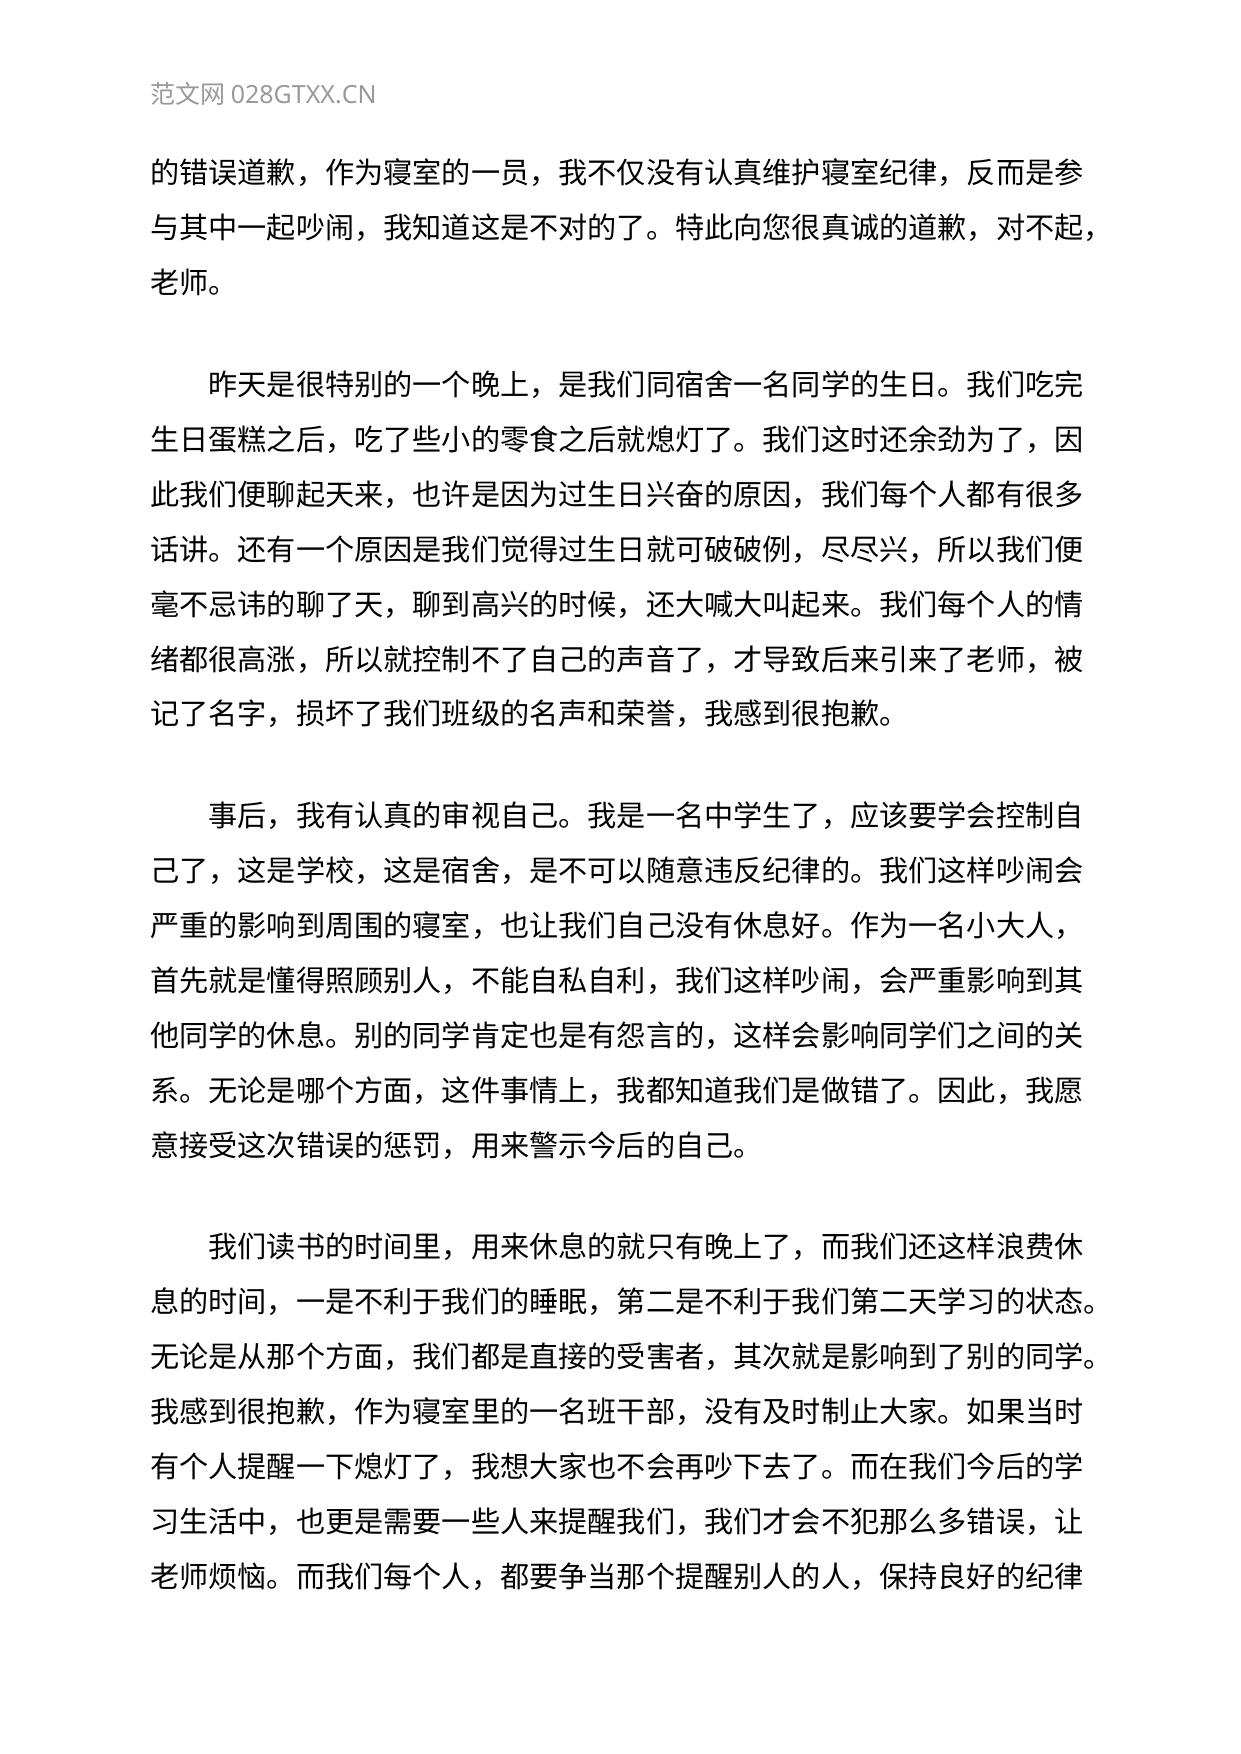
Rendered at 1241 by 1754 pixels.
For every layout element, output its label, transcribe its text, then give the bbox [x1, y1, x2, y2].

text 事后，我有认真的审视自己。我是一名中学生了，应该要学会控制自己了，这是学校，这是宿舍，是不可以随意违反纪律的。我们这样吵闹会严重的影响到周围的寝室，也让我们自己没有休息好。作为一名小大人，首先就是懂得照顾别人，不能自私自利，我们这样吵闹，会严重影响到其他同学的休息。别的同学肯定也是有怨言的，这样会影响同学们之间的关系。无论是哪个方面，这件事情上，我都知道我们是做错了。因此，我愿意接受这次错误的惩罚，用来警示今后的自己。 [150, 793, 1090, 1164]
text 昨天是很特别的一个晚上，是我们同宿舍一名同学的生日。我们吃完生日蛋糕之后，吃了些小的零食之后就熄灯了。我们这时还余劲为了，因此我们便聊起天来，也许是因为过生日兴奋的原因，我们每个人都有很多话讲。还有一个原因是我们觉得过生日就可破破例，尽尽兴，所以我们便毫不忌讳的聊了天，聊到高兴的时候，还大喊大叫起来。我们每个人的情绪都很高涨，所以就控制不了自己的声音了，才导致后来引来了老师，被记了名字，损坏了我们班级的名声和荣誉，我感到很抱歉。 [150, 362, 1090, 733]
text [150, 1224, 1090, 1596]
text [150, 150, 1090, 302]
